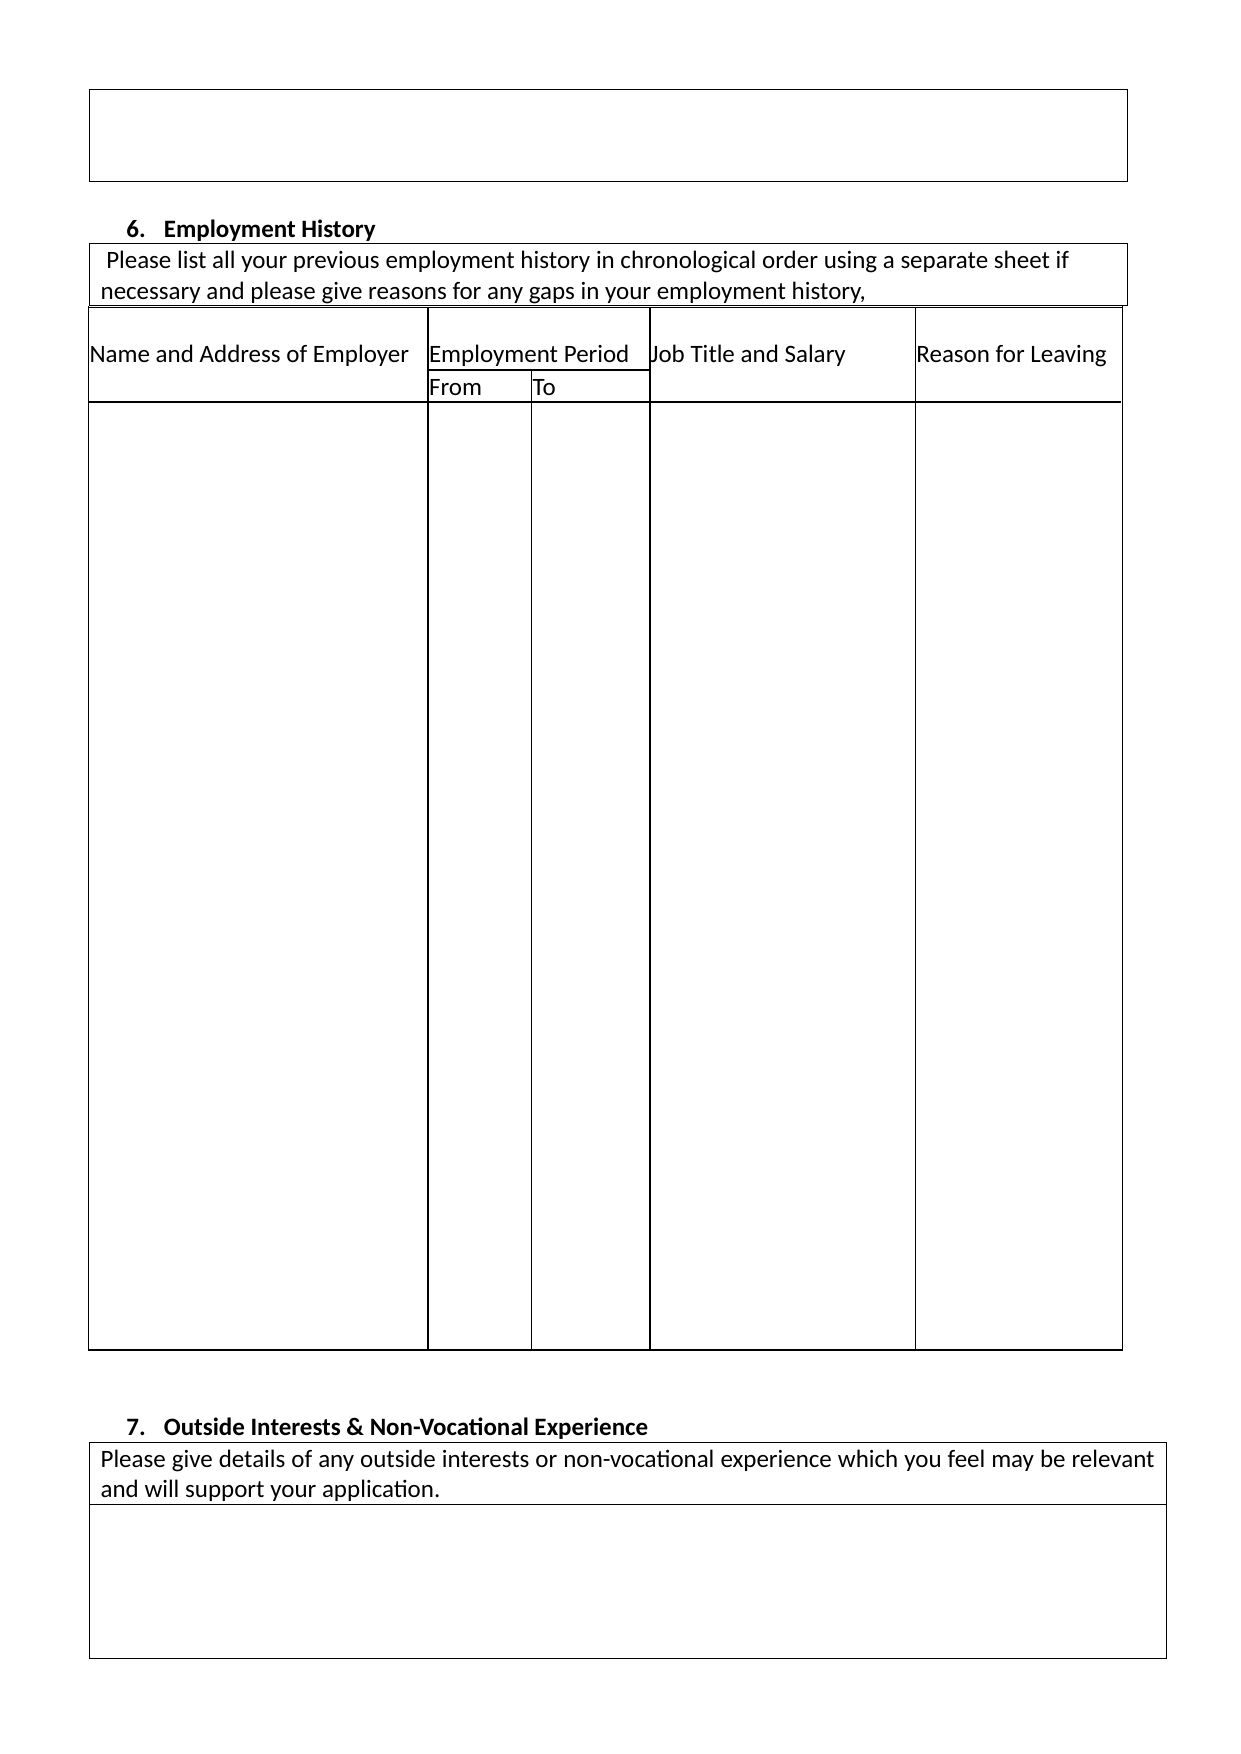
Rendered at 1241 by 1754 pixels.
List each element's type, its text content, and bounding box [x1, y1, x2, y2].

table_header Please give details of any outside interests or non-vocational experience which you feel may be relevant and will support your application. [90, 1443, 1166, 1504]
table_cell [90, 90, 1127, 181]
table_header Employment Period [429, 308, 649, 369]
table_cell [89, 403, 427, 1349]
table_cell To [532, 371, 649, 401]
list Outside Interests & Non-Vocational Experience [126, 1411, 1128, 1442]
table_header Reason for Leaving [916, 308, 1122, 401]
table_cell [651, 403, 915, 1349]
list Employment History [126, 213, 1128, 243]
table_header Please list all your previous employment history in chronological order using a separate sheet if necessary and please give reasons for any gaps in your employment history, [90, 244, 1127, 305]
table_cell [916, 401, 1122, 1349]
table_header Name and Address of Employer [89, 308, 427, 401]
table_header Job Title and Salary [651, 308, 915, 401]
table_cell [429, 403, 531, 1349]
table_cell [532, 403, 649, 1349]
table_cell From [429, 371, 531, 401]
table_cell [90, 1505, 1166, 1658]
